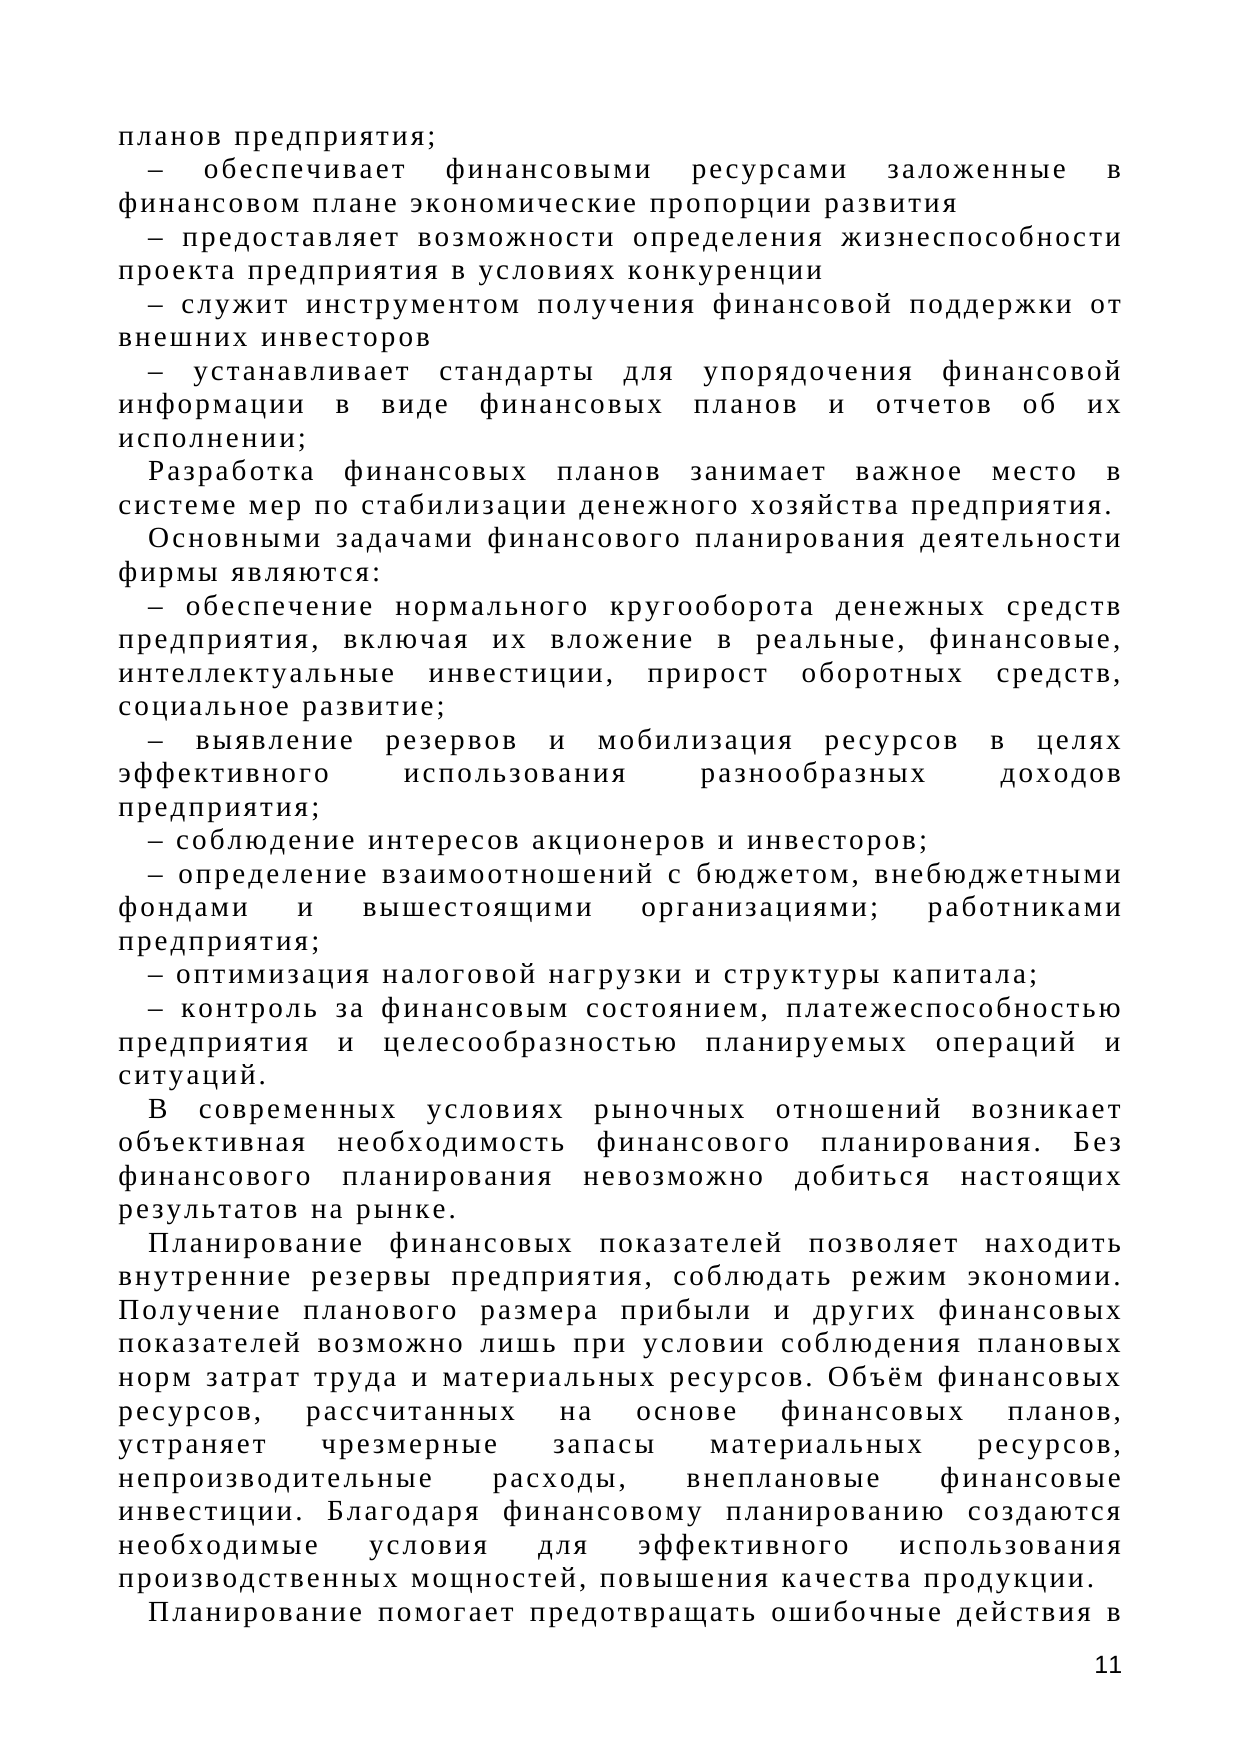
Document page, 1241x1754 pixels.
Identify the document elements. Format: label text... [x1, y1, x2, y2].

text – соблюдение интересов акционеров и инвесторов; [118, 822, 1122, 856]
text Разработка финансовых планов занимает важное место в системе мер по стабилизации денежного хозяйства предприятия. [118, 453, 1122, 521]
text – оптимизация налоговой нагрузки и структуры капитала; [118, 957, 1122, 990]
text В современных условиях рыночных отношений возникает объективная необходимость финансового планирования. Без финансового планирования невозможно добиться настоящих результатов на рынке. [118, 1091, 1122, 1225]
text Планирование финансовых показателей позволяет находить внутренние резервы предприятия, соблюдать режим экономии. Получение планового размера прибыли и других финансовых показателей возможно лишь при условии соблюдения плановых норм затрат труда и материальных ресурсов. Объём финансовых ресурсов, рассчитанных на основе финансовых планов, устраняет чрезмерные запасы материальных ресурсов, непроизводительные расходы, внеплановые финансовые инвестиции. Благодаря финансовому планированию создаются необходимые условия для эффективного использования производственных мощностей, повышения качества продукции. [118, 1225, 1122, 1594]
text – контроль за финансовым состоянием, платежеспособностью предприятия и целесообразностью планируемых операций и ситуаций. [118, 990, 1122, 1091]
text – обеспечение нормального кругооборота денежных средств предприятия, включая их вложение в реальные, финансовые, интеллектуальные инвестиции, прирост оборотных средств, социальное развитие; [118, 588, 1122, 722]
text – устанавливает стандарты для упорядочения финансовой информации в виде финансовых планов и отчетов об их исполнении; [118, 353, 1122, 453]
text – выявление резервов и мобилизация ресурсов в целях эффективного использования разнообразных доходов предприятия; [118, 722, 1122, 822]
text – обеспечивает финансовыми ресурсами заложенные в финансовом плане экономические пропорции развития [118, 152, 1122, 219]
text – предоставляет возможности определения жизнеспособности проекта предприятия в условиях конкуренции [118, 219, 1122, 286]
text – определение взаимоотношений с бюджетом, внебюджетными фондами и вышестоящими организациями; работниками предприятия; [118, 856, 1122, 957]
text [118, 118, 1122, 152]
text – служит инструментом получения финансовой поддержки от внешних инвесторов [118, 286, 1122, 353]
text Основными задачами финансового планирования деятельности фирмы являются: [118, 521, 1122, 588]
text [118, 1594, 1122, 1627]
